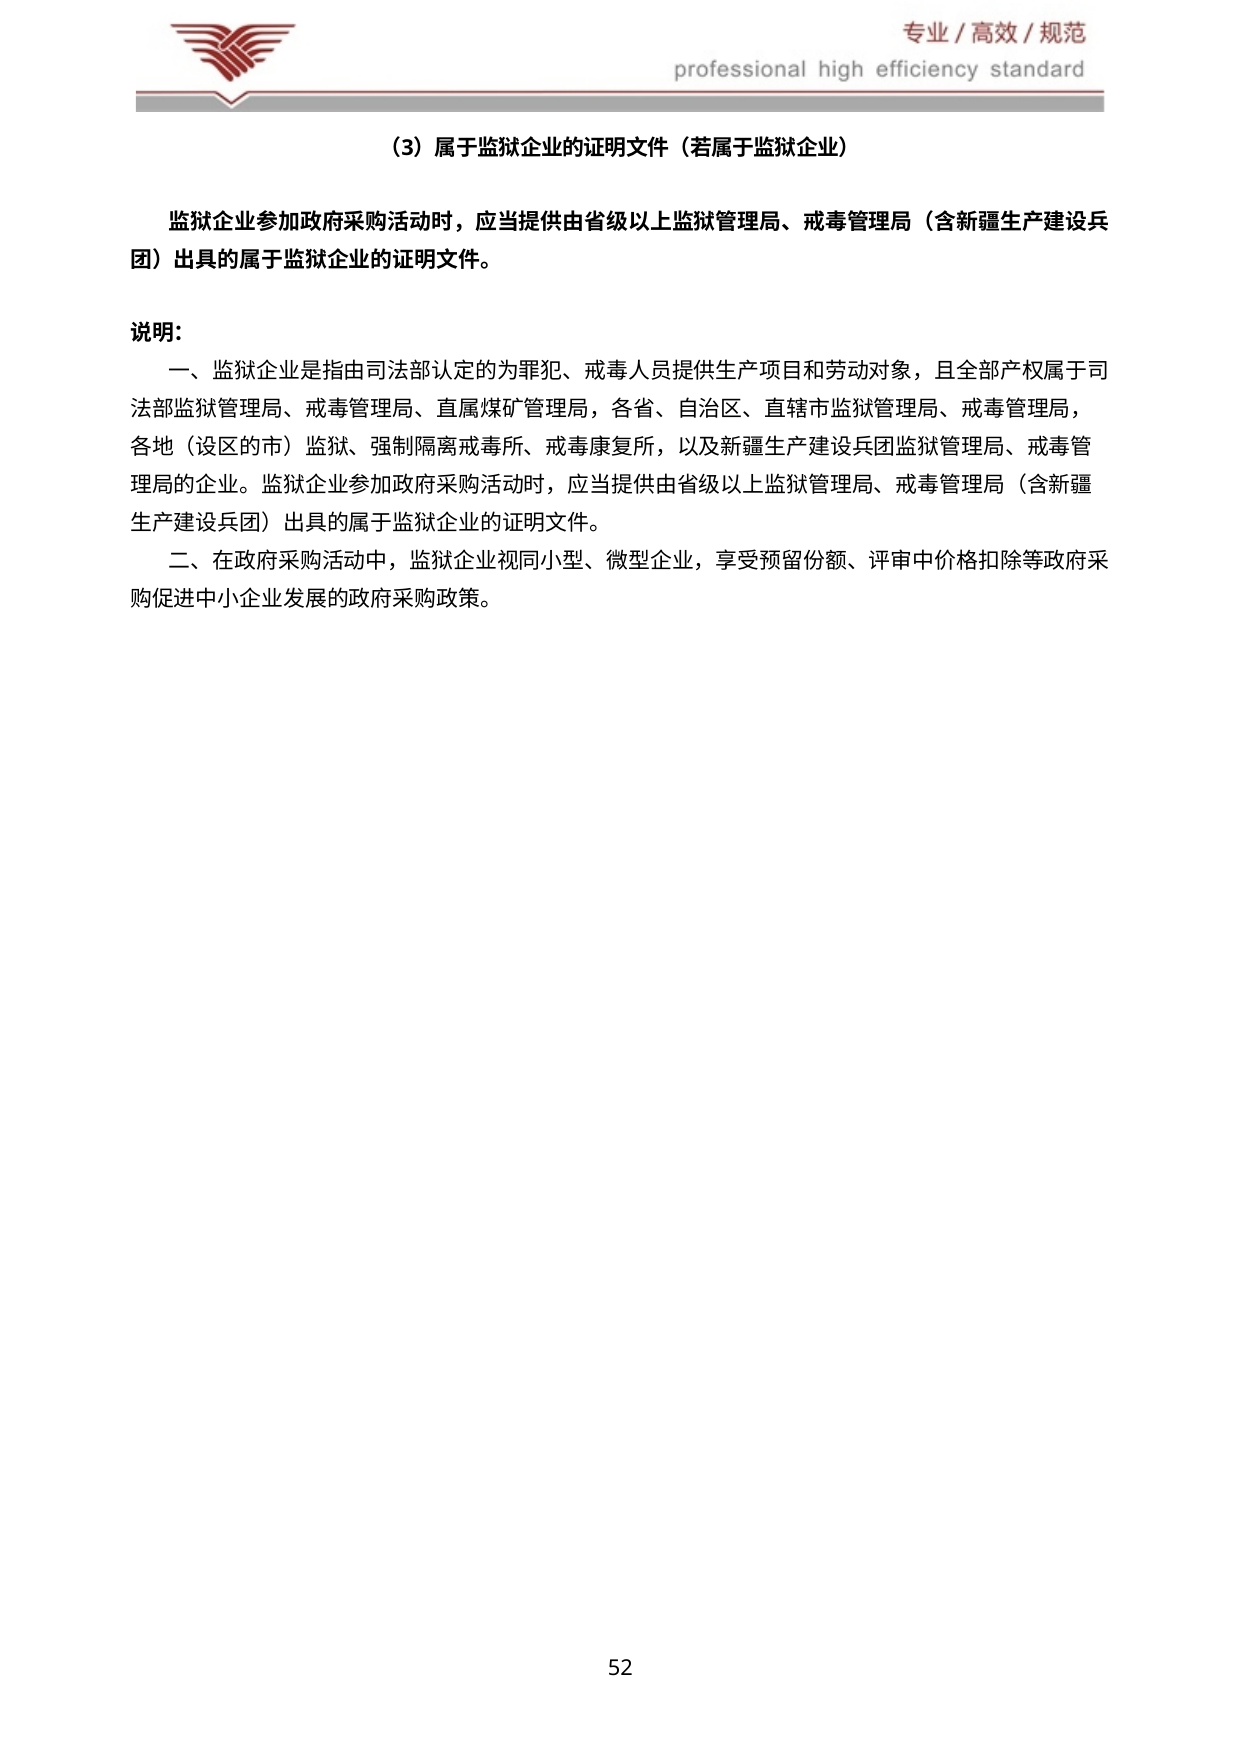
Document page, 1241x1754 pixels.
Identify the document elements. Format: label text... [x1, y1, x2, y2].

text 说明： [130, 315, 1110, 347]
text 一、监狱企业是指由司法部认定的为罪犯、戒毒人员提供生产项目和劳动对象，且全部产权属于司法部监狱管理局、戒毒管理局、直属煤矿管理局，各省、自治区、直辖市监狱管理局、戒毒管理局，各地（设区的市）监狱、强制隔离戒毒所、戒毒康复所，以及新疆生产建设兵团监狱管理局、戒毒管理局的企业。监狱企业参加政府采购活动时，应当提供由省级以上监狱管理局、戒毒管理局（含新疆生产建设兵团）出具的属于监狱企业的证明文件。 [130, 353, 1110, 537]
picture [135, 0, 1105, 112]
text 二、在政府采购活动中，监狱企业视同小型、微型企业，享受预留份额、评审中价格扣除等政府采购促进中小企业发展的政府采购政策。 [130, 543, 1110, 612]
text （3）属于监狱企业的证明文件（若属于监狱企业） [130, 130, 1110, 162]
text 监狱企业参加政府采购活动时，应当提供由省级以上监狱管理局、戒毒管理局（含新疆生产建设兵团）出具的属于监狱企业的证明文件。 [130, 204, 1110, 273]
